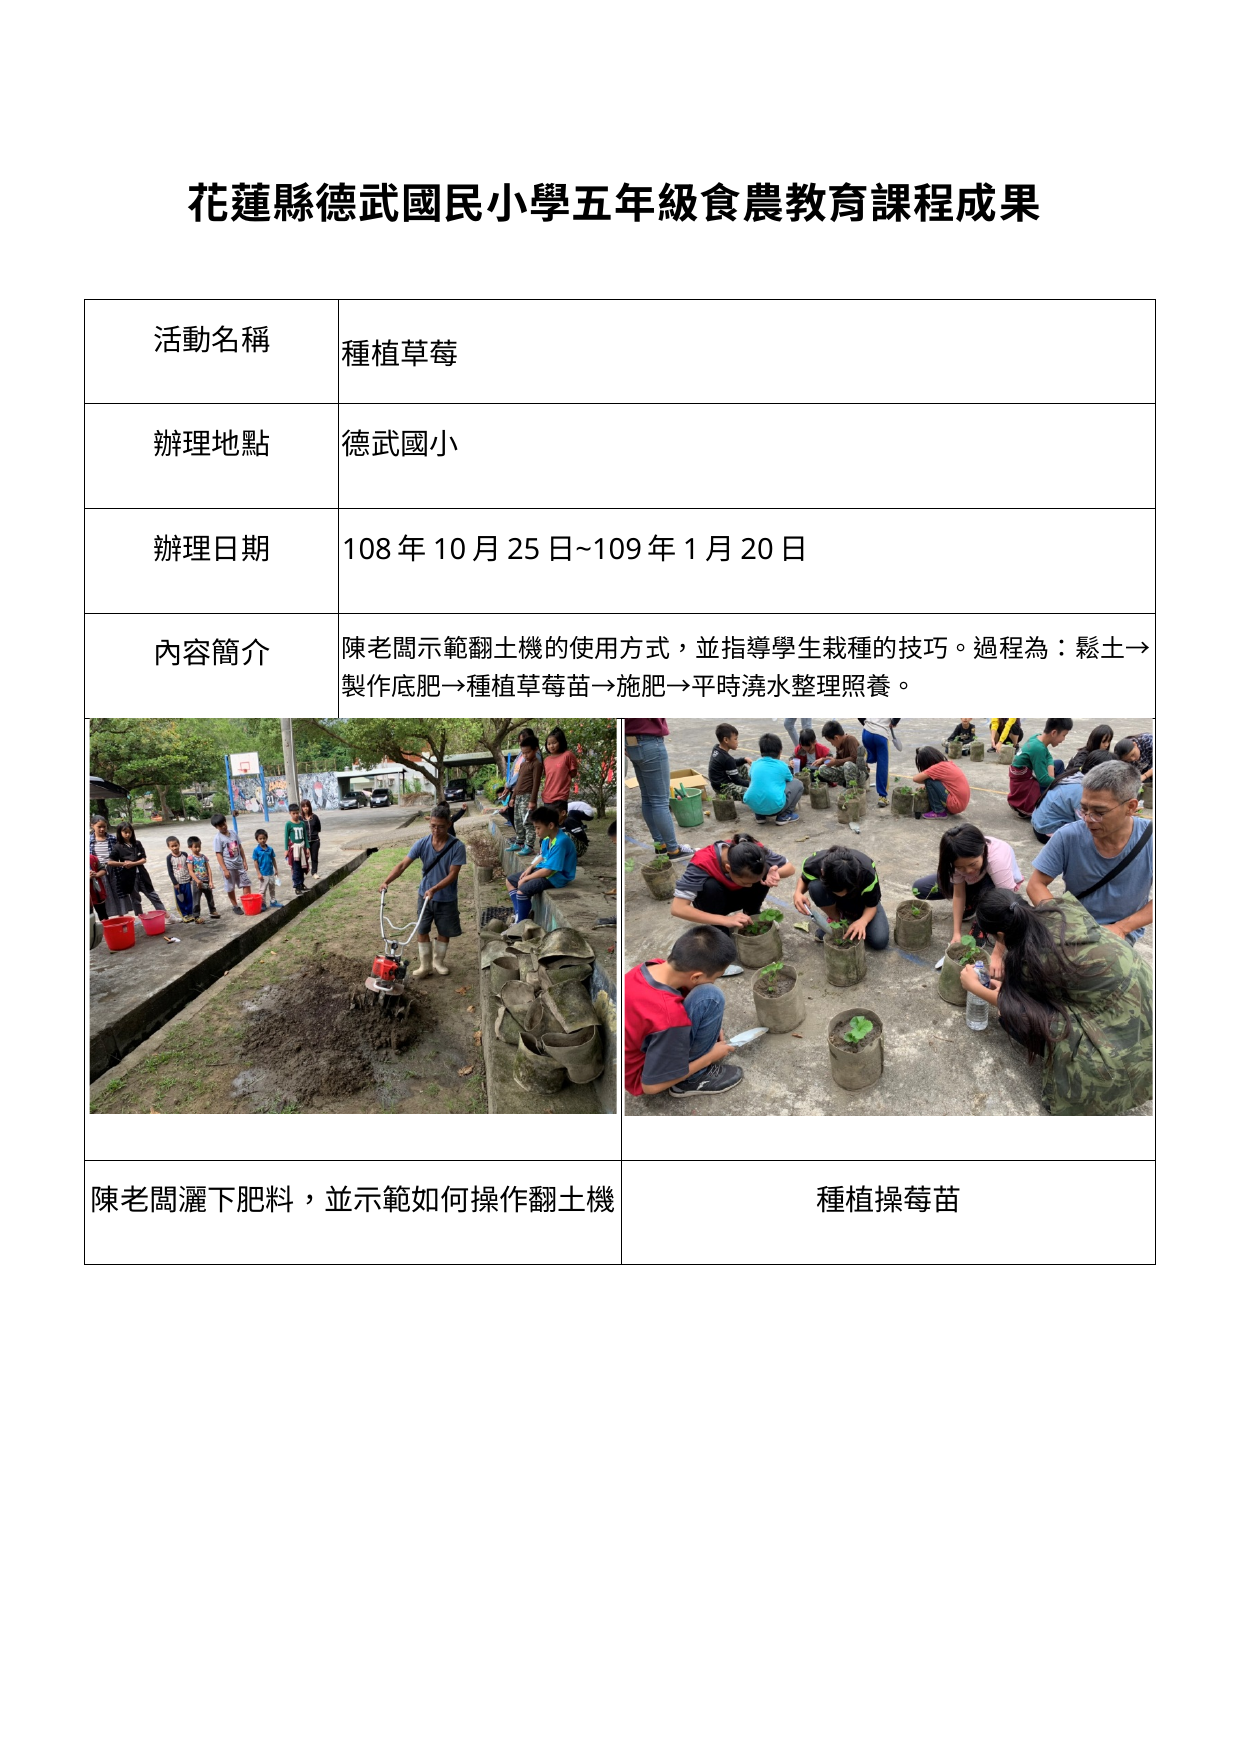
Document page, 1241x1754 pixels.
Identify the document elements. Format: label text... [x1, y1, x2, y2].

picture [89, 718, 617, 1114]
table_cell 陳老闆灑下肥料，並示範如何操作翻土機 [85, 1161, 621, 1264]
table_cell 德武國小 [339, 404, 1155, 508]
table_cell 辦理日期 [85, 509, 338, 613]
table_header 活動名稱 [85, 300, 338, 403]
table_cell 辦理地點 [85, 404, 338, 508]
table_cell [85, 719, 621, 1159]
table_cell 108年10月25日~109年1月20日 [339, 509, 1155, 613]
text 花蓮縣德武國民小學五年級食農教育課程成果 [187, 163, 1053, 238]
table_cell [622, 719, 1155, 1159]
table_cell 內容簡介 [85, 614, 338, 717]
picture [624, 718, 1153, 1116]
table_cell 陳老闆示範翻土機的使用方式，並指導學生栽種的技巧。過程為：鬆土→製作底肥→種植草莓苗→施肥→平時澆水整理照養。 [339, 614, 1155, 717]
table_cell 種植操莓苗 [622, 1161, 1155, 1264]
table_header 種植草莓 [339, 300, 1155, 403]
